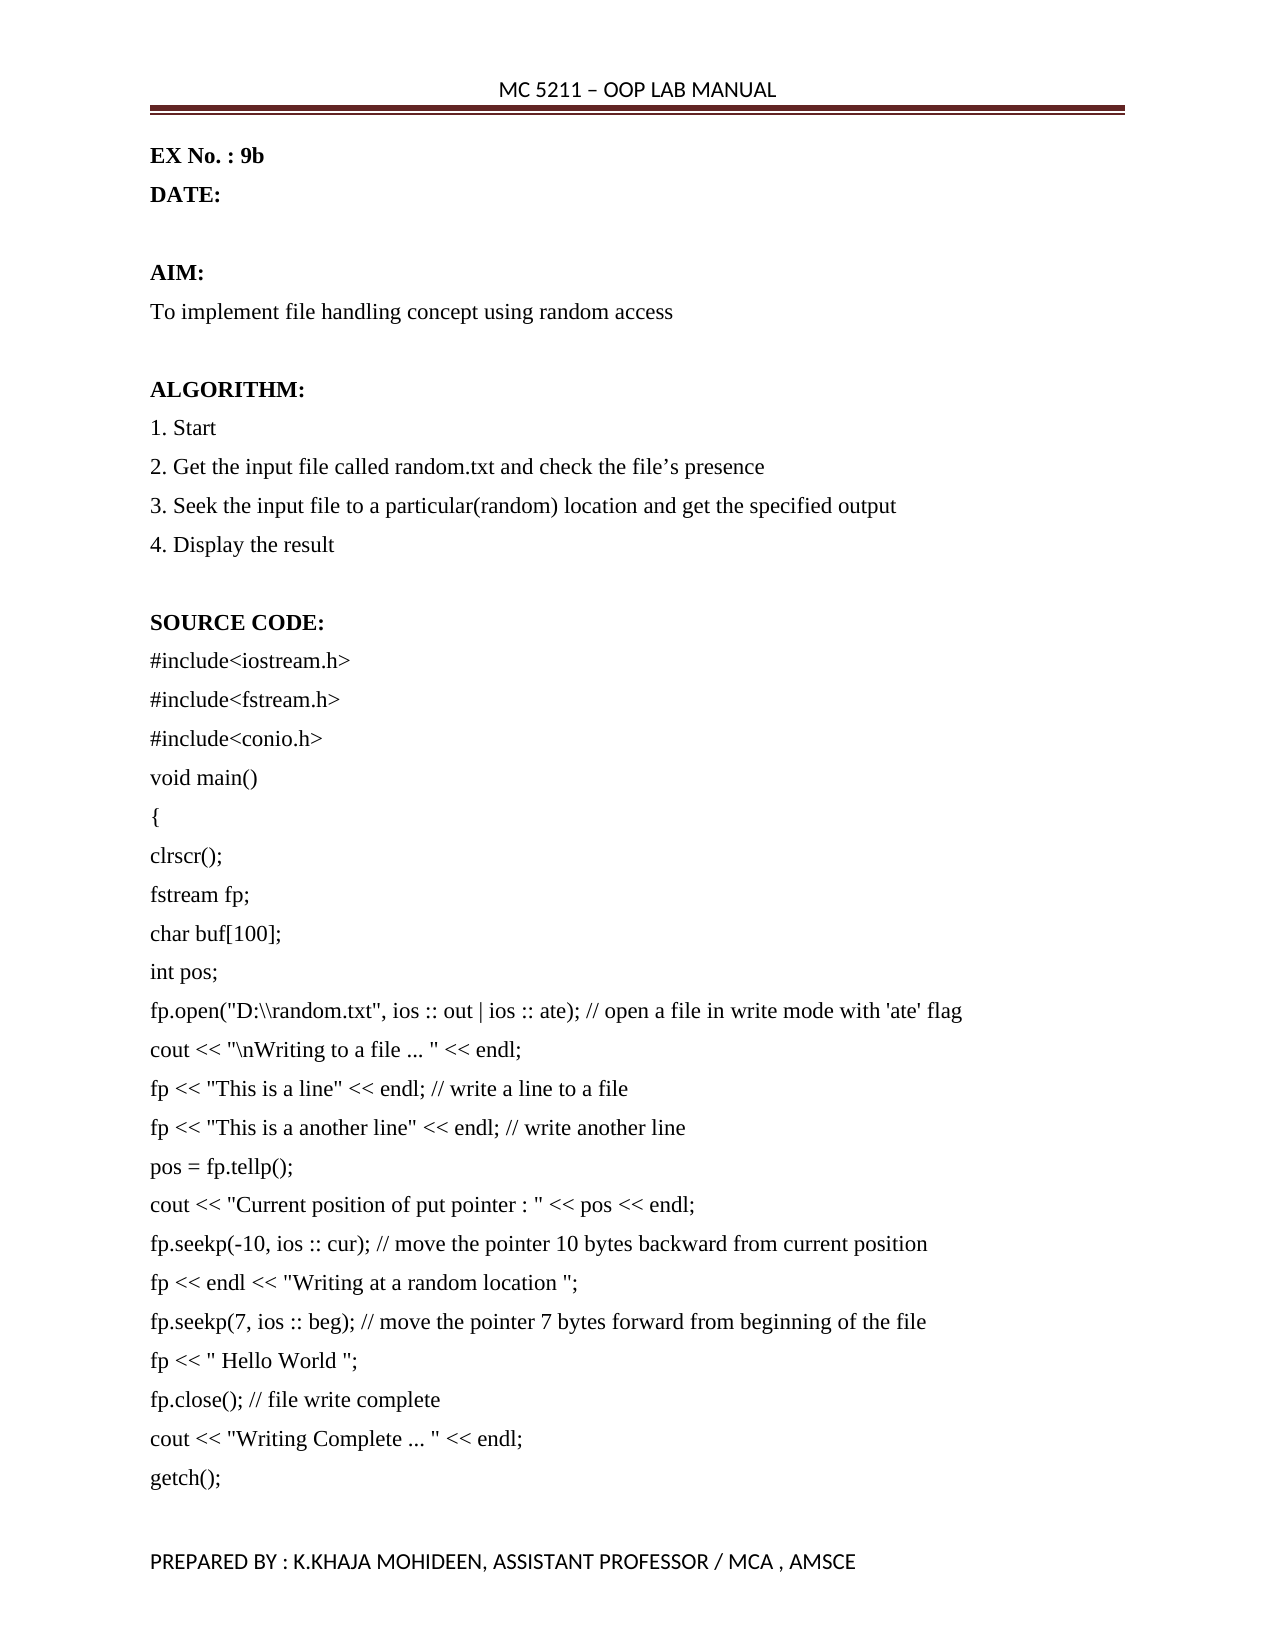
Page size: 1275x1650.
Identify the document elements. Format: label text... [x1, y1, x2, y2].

text fp.seekp(7, ios :: beg); // move the pointer 7 bytes forward from beginning of the file [150, 1308, 1125, 1334]
text cout << "\nWriting to a file ... " << endl; [150, 1036, 1125, 1062]
text fstream fp; [150, 881, 1125, 907]
text 3. Seek the input file to a particular(random) location and get the specified output [150, 492, 1125, 518]
text AIM: [150, 259, 1125, 285]
text fp << "This is a another line" << endl; // write another line [150, 1114, 1125, 1140]
text cout << "Current position of put pointer : " << pos << endl; [150, 1192, 1125, 1218]
text char buf[100]; [150, 919, 1125, 946]
text #include<fstream.h> [150, 686, 1125, 713]
text int pos; [150, 958, 1125, 985]
text EX No. : 9b [150, 142, 1125, 169]
text To implement file handling concept using random access [150, 298, 1125, 324]
text 4. Display the result [150, 531, 1125, 557]
text #include<conio.h> [150, 725, 1125, 752]
text 1. Start [150, 414, 1125, 441]
text fp.open("D:\\random.txt", ios :: out | ios :: ate); // open a file in write mode with 'ate' flag [150, 997, 1125, 1024]
text fp << " Hello World "; [150, 1347, 1125, 1373]
text clrscr(); [150, 842, 1125, 868]
text getch(); [150, 1463, 1125, 1490]
text fp.seekp(-10, ios :: cur); // move the pointer 10 bytes backward from current position [150, 1230, 1125, 1257]
text DATE: [150, 181, 1125, 208]
text pos = fp.tellp(); [150, 1153, 1125, 1179]
text { [150, 803, 1125, 829]
text SOURCE CODE: [150, 609, 1125, 635]
text cout << "Writing Complete ... " << endl; [150, 1425, 1125, 1451]
text ALGORITHM: [150, 376, 1125, 402]
text fp.close(); // file write complete [150, 1386, 1125, 1412]
text #include<iostream.h> [150, 648, 1125, 674]
text fp << endl << "Writing at a random location "; [150, 1269, 1125, 1296]
text fp << "This is a line" << endl; // write a line to a file [150, 1075, 1125, 1101]
text 2. Get the input file called random.txt and check the file’s presence [150, 453, 1125, 480]
text void main() [150, 764, 1125, 791]
